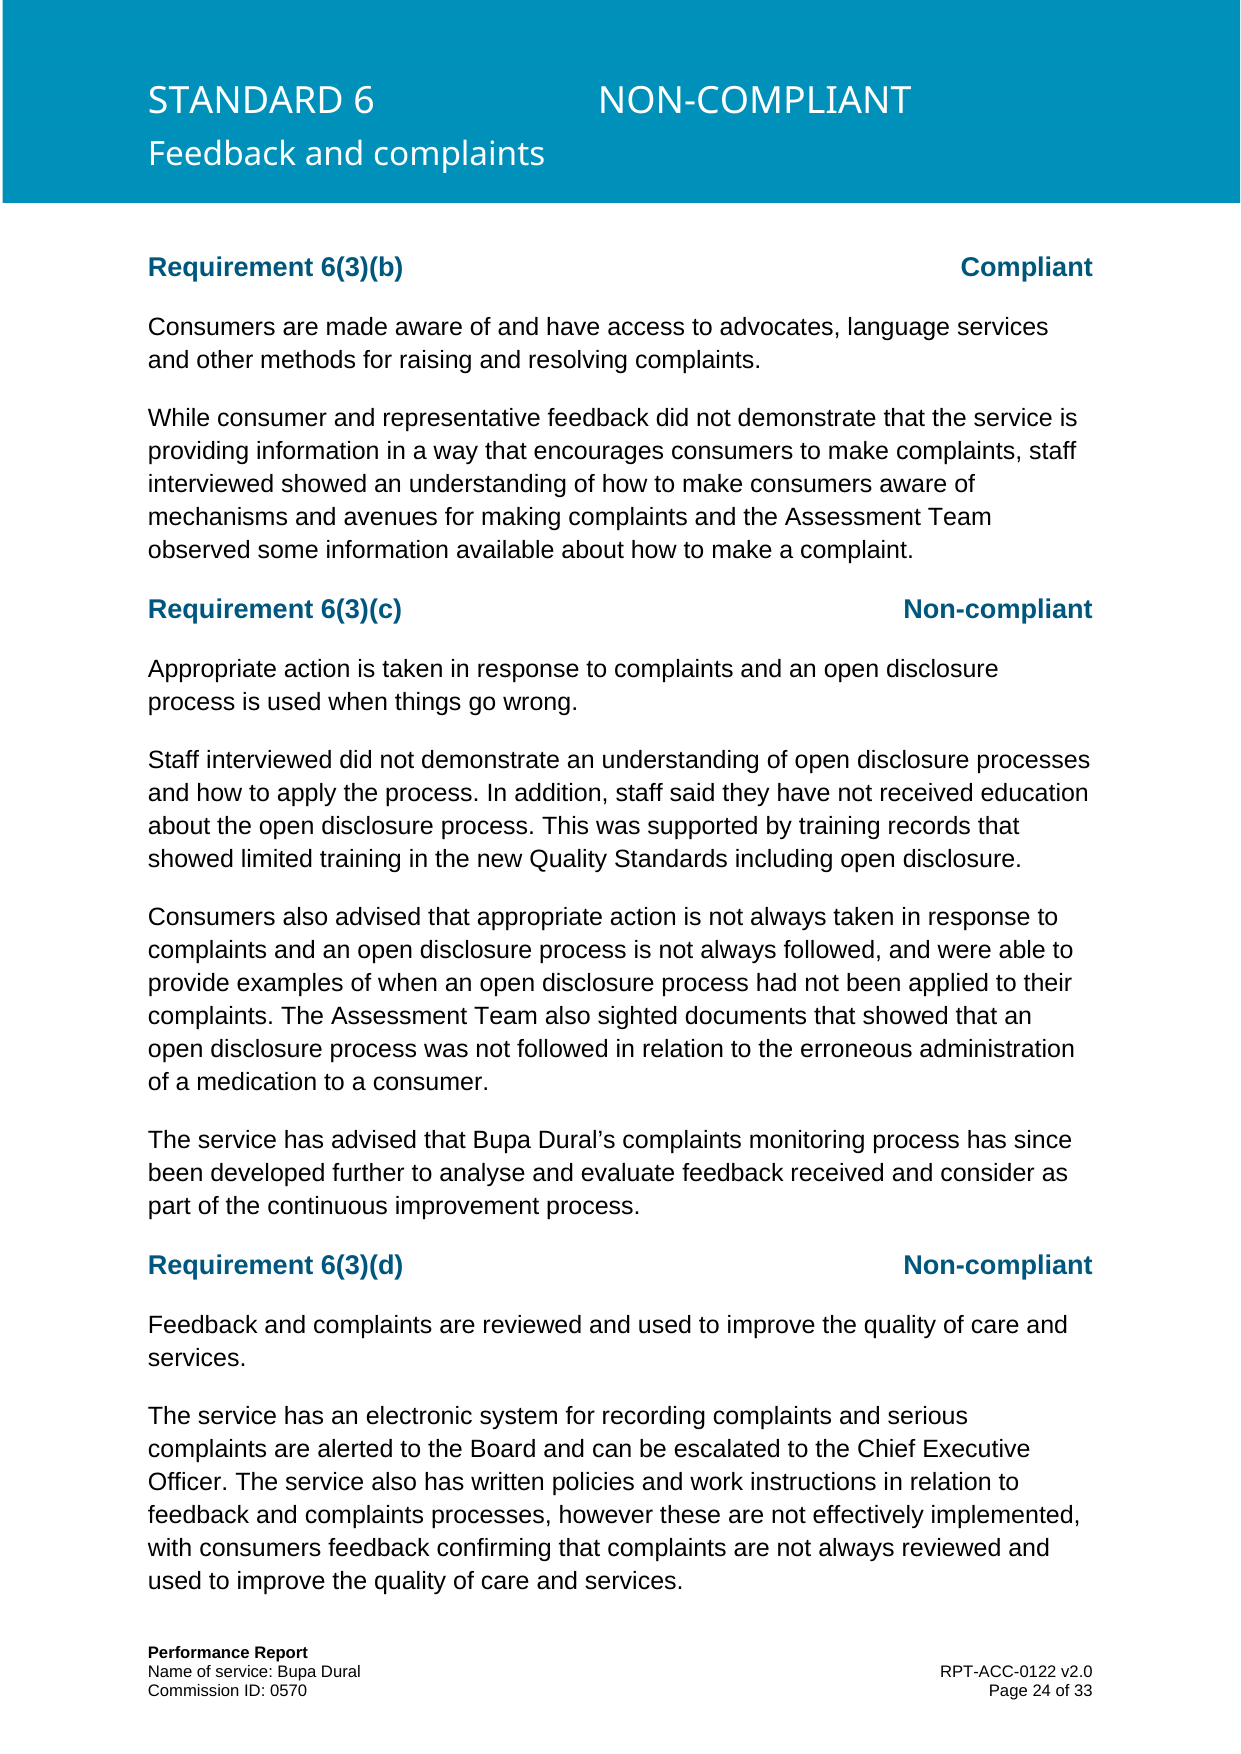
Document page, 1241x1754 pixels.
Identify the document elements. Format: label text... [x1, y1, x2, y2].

text While consumer and representative feedback did not demonstrate that the service is providing information in a way that encourages consumers to make complaints, staff interviewed showed an understanding of how to make consumers aware of mechanisms and avenues for making complaints and the Assessment Team observed some information available about how to make a complaint. [148, 403, 1092, 564]
text Consumers are made aware of and have access to advocates, language services and other methods for raising and resolving complaints. [148, 312, 1092, 374]
text Consumers also advised that appropriate action is not always taken in response to complaints and an open disclosure process is not always followed, and were able to provide examples of when an open disclosure process had not been applied to their complaints. The Assessment Team also sighted documents that showed that an open disclosure process was not followed in relation to the erroneous administration of a medication to a consumer. [148, 902, 1092, 1096]
text Appropriate action is taken in response to complaints and an open disclosure process is used when things go wrong. [148, 654, 1092, 716]
text The service has advised that Bupa Dural’s complaints monitoring process has since been developed further to analyse and evaluate feedback received and consider as part of the continuous improvement process. [148, 1125, 1092, 1220]
text The service has an electronic system for recording complaints and serious complaints are alerted to the Board and can be escalated to the Chief Executive Officer. The service also has written policies and work instructions in relation to feedback and complaints processes, however these are not effectively implemented, with consumers feedback confirming that complaints are not always reviewed and used to improve the quality of care and services. [148, 1401, 1092, 1595]
text Staff interviewed did not demonstrate an understanding of open disclosure processes and how to apply the process. In addition, staff said they have not received education about the open disclosure process. This was supported by training records that showed limited training in the new Quality Standards including open disclosure. [148, 745, 1092, 873]
subtitle Requirement 6(3)(c) Non-compliant [148, 593, 1092, 624]
subtitle Requirement 6(3)(d) Non-compliant [148, 1249, 1092, 1281]
text Feedback and complaints are reviewed and used to improve the quality of care and services. [148, 1310, 1092, 1372]
subtitle Requirement 6(3)(b) Compliant [148, 251, 1092, 282]
